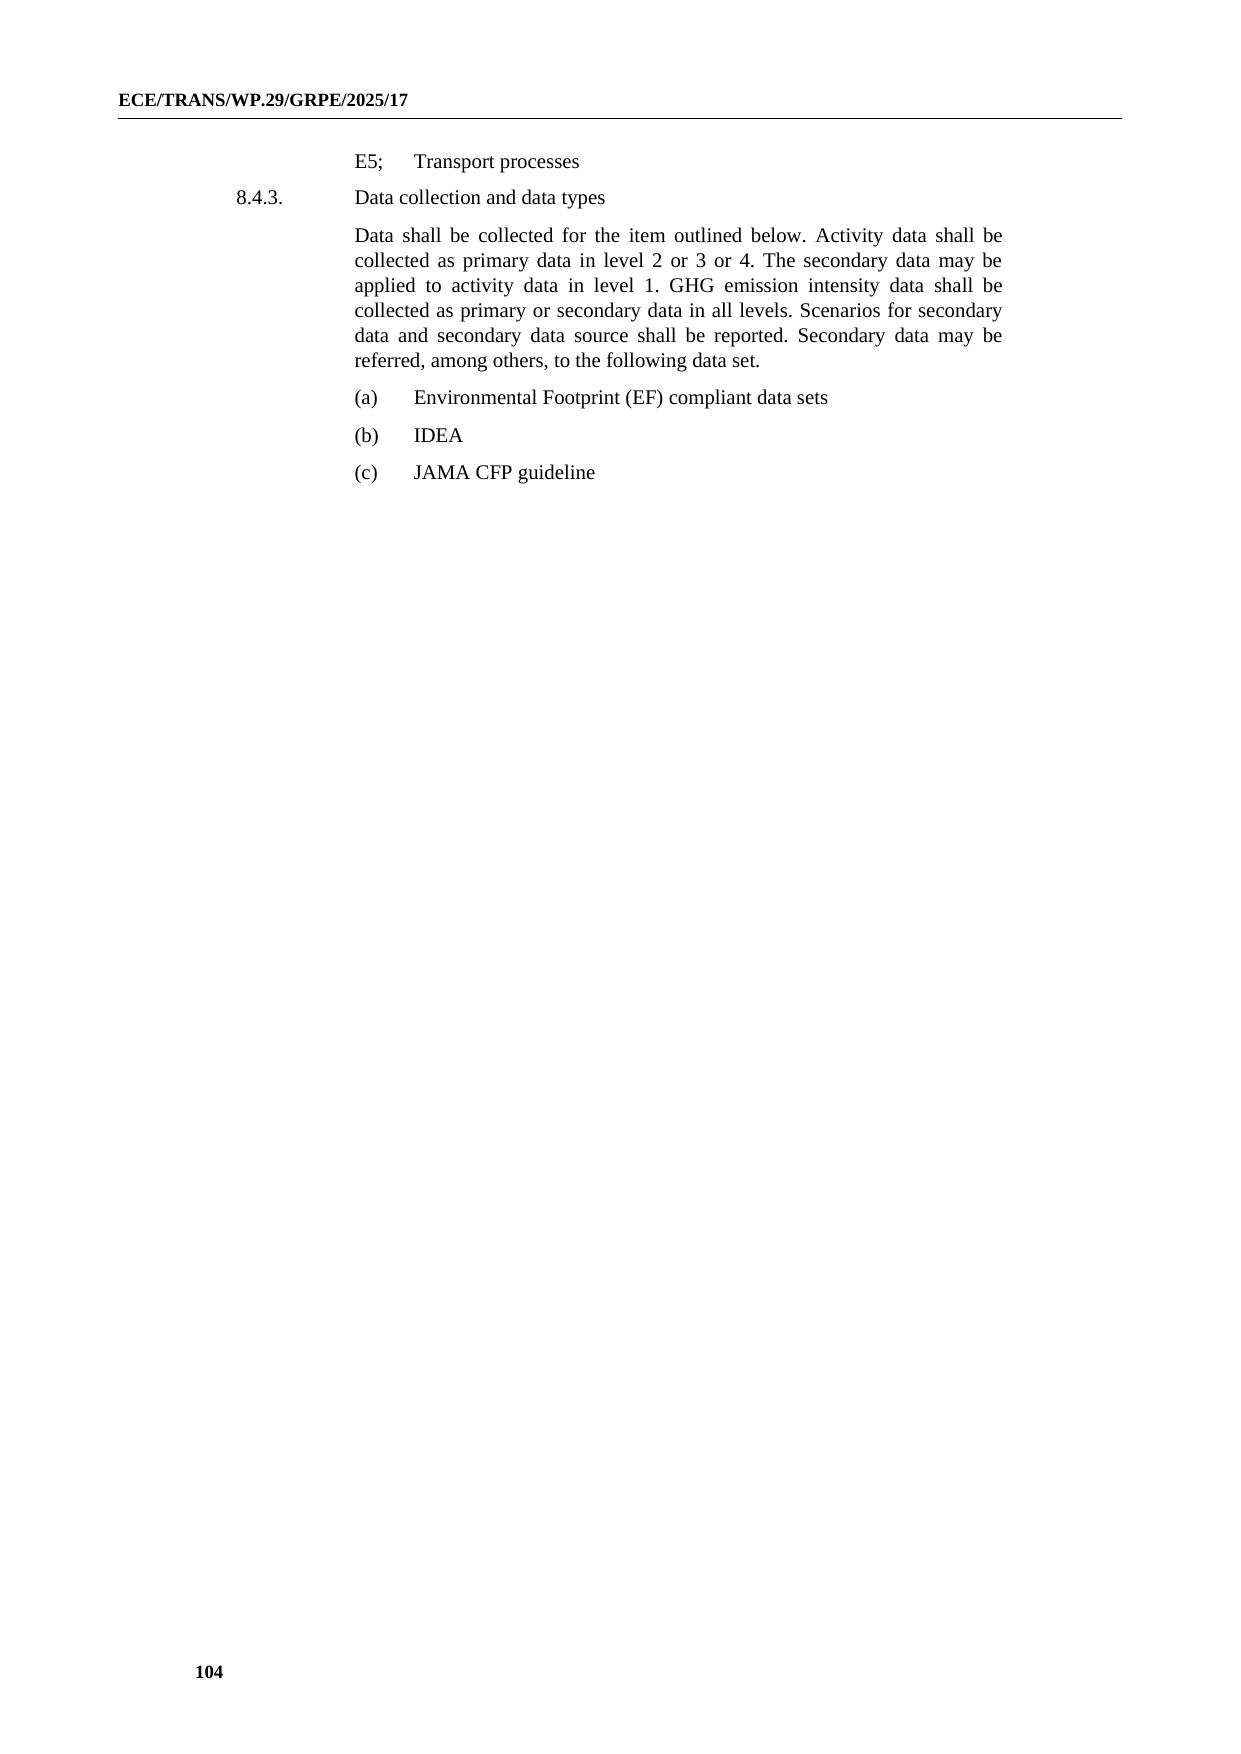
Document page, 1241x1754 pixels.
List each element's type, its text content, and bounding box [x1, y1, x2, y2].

text Data shall be collected for the item outlined below. Activity data shall be collected as primary data in level 2 or 3 or 4. The secondary data may be applied to activity data in level 1. GHG emission intensity data shall be collected as primary or secondary data in all levels. Scenarios for secondary data and secondary data source shall be reported. Secondary data may be referred, among others, to the following data set. [354, 222, 1004, 372]
text E5; Transport processes [354, 148, 1004, 173]
list JAMA CFP guideline [354, 459, 1004, 484]
list Data collection and data types [236, 185, 1004, 209]
list IDEA [354, 422, 1004, 447]
list Environmental Footprint (EF) compliant data sets [354, 384, 1004, 409]
